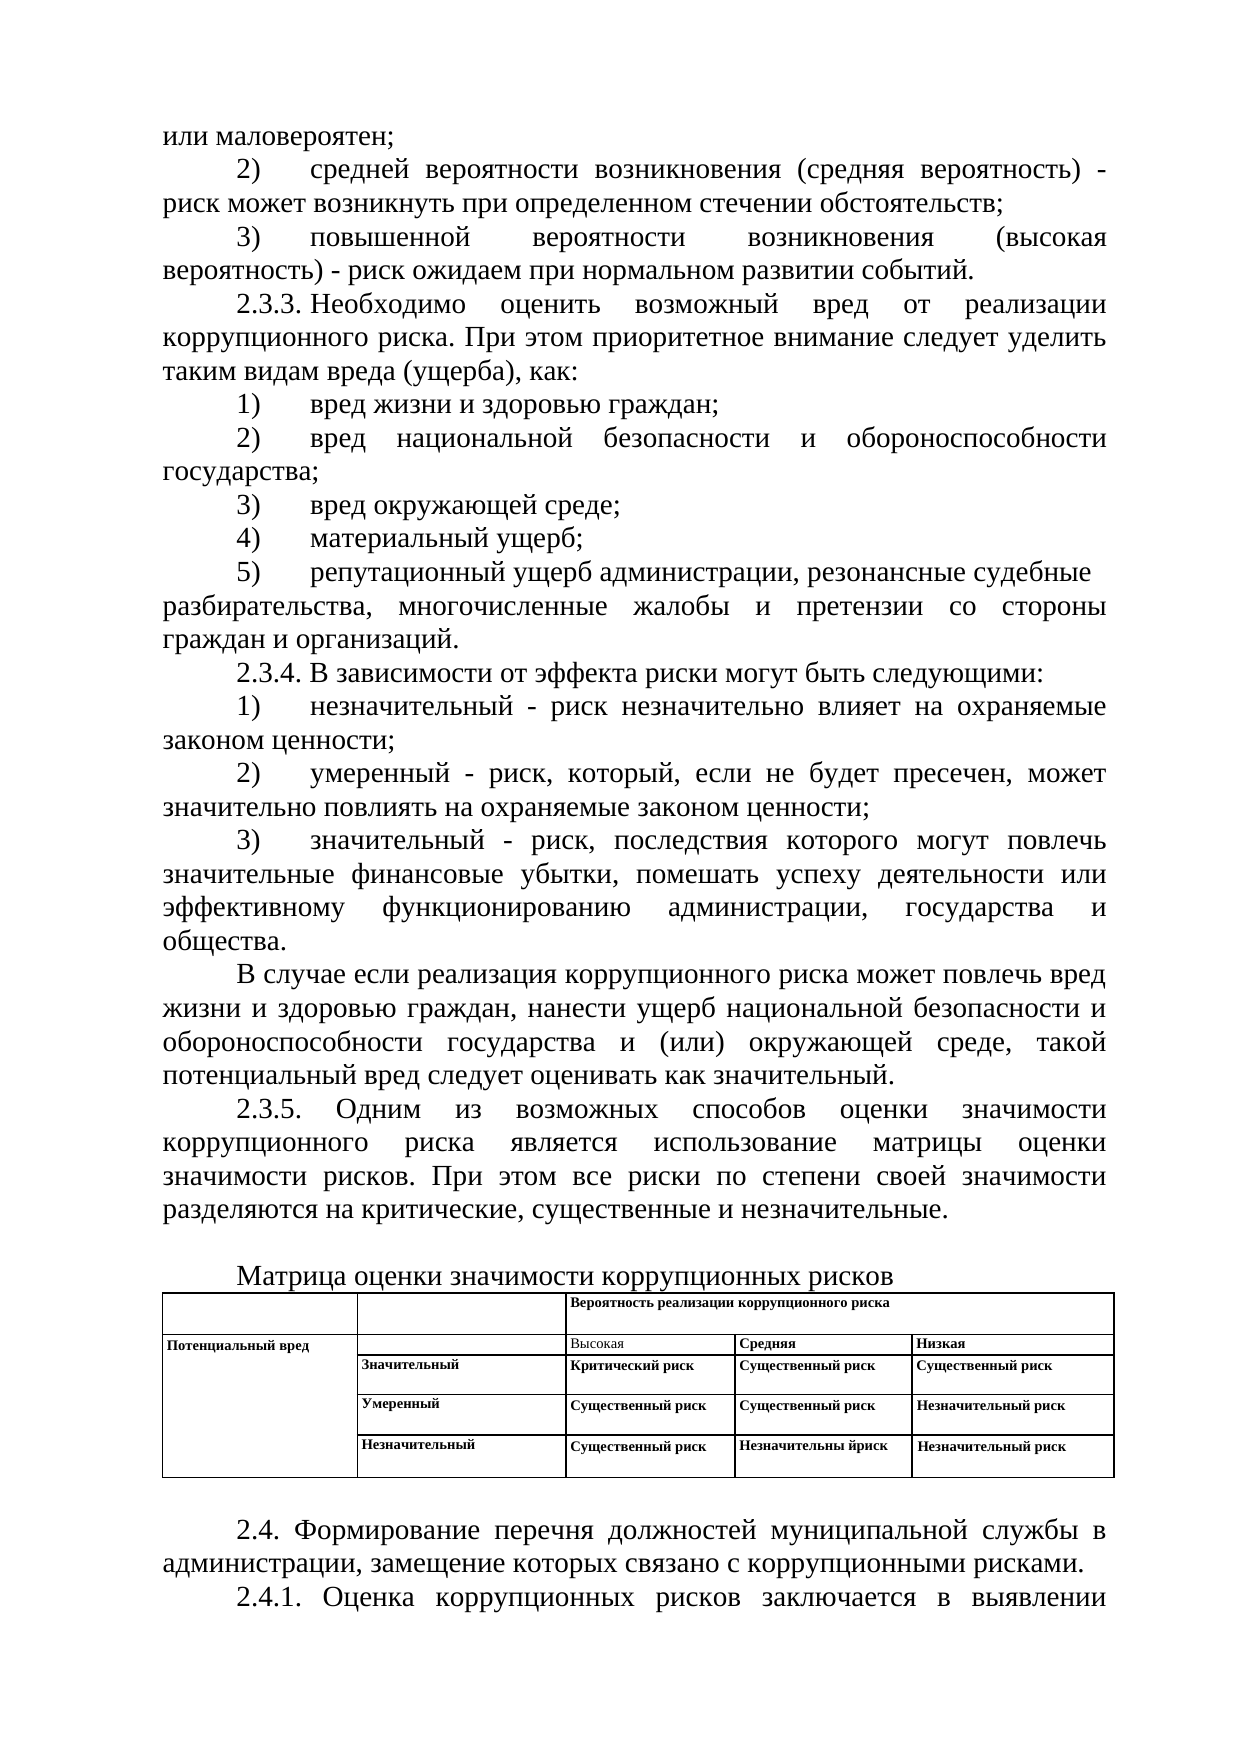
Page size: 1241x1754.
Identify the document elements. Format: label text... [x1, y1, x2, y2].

text 1) незначительный - риск незначительно влияет на охраняемые законом ценности; [162, 688, 1107, 755]
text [162, 118, 1107, 152]
table_cell Незначительный риск [913, 1395, 1113, 1434]
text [162, 1579, 1107, 1612]
text 5) репутационный ущерб администрации, резонансные судебные [162, 554, 1107, 588]
table_header [163, 1294, 357, 1334]
text 3) повышенной вероятности возникновения (высокая вероятность) - риск ожидаем при нормальном развитии событий. [162, 219, 1107, 286]
table_header [358, 1294, 565, 1334]
text 2.3.4. В зависимости от эффекта риски могут быть следующими: [162, 655, 1107, 688]
text 1) вред жизни и здоровью граждан; [162, 386, 1107, 420]
text 2) средней вероятности возникновения (средняя вероятность) -риск может возникнуть при определенном стечении обстоятельств; [162, 152, 1107, 219]
text 4) материальный ущерб; [162, 521, 1107, 554]
table_cell Существенный риск [736, 1395, 911, 1434]
table_cell Критический риск [567, 1356, 734, 1394]
table_cell Существенный риск [736, 1356, 911, 1394]
text Матрица оценки значимости коррупционных рисков [162, 1258, 1107, 1292]
table_cell Существенный риск [567, 1436, 734, 1477]
table_cell Незначительный [358, 1436, 565, 1477]
text 2.4. Формирование перечня должностей муниципальной службы в администрации, замещение которых связано с коррупционными рисками. [162, 1512, 1107, 1579]
text разбирательства, многочисленные жалобы и претензии со стороны граждан и организаций. [162, 588, 1107, 655]
text 2.3.5. Одним из возможных способов оценки значимости коррупционного риска является использование матрицы оценки значимости рисков. При этом все риски по степени своей значимости разделяются на критические, существенные и незначительные. [162, 1091, 1107, 1225]
table_cell Значительный [358, 1356, 565, 1394]
text В случае если реализация коррупционного риска может повлечь вред жизни и здоровью граждан, нанести ущерб национальной безопасности и обороноспособности государства и (или) окружающей среде, такой потенциальный вред следует оценивать как значительный. [162, 957, 1107, 1091]
table_cell Низкая [913, 1335, 1113, 1354]
text 2.3.3. Необходимо оценить возможный вред от реализации коррупционного риска. При этом приоритетное внимание следует уделить таким видам вреда (ущерба), как: [162, 286, 1107, 386]
table_cell Незначительный риск [913, 1436, 1113, 1477]
text 2) вред национальной безопасности и обороноспособности государства; [162, 420, 1107, 487]
text 3) вред окружающей среде; [162, 487, 1107, 521]
table_cell Незначительны йриск [736, 1436, 911, 1477]
table_cell Умеренный [358, 1395, 565, 1434]
table_header Вероятность реализации коррупционного риска [567, 1294, 1113, 1334]
table_cell [358, 1335, 565, 1354]
table_cell Потенциальный вред [163, 1335, 357, 1477]
table_cell Существенный риск [567, 1395, 734, 1434]
text 3) значительный - риск, последствия которого могут повлечь значительные финансовые убытки, помешать успеху деятельности или эффективному функционированию администрации, государства и общества. [162, 822, 1107, 957]
text 2) умеренный - риск, который, если не будет пресечен, может значительно повлиять на охраняемые законом ценности; [162, 755, 1107, 822]
table_cell Высокая [567, 1335, 734, 1354]
table_cell Средняя [736, 1335, 911, 1354]
table_cell Существенный риск [913, 1356, 1113, 1394]
